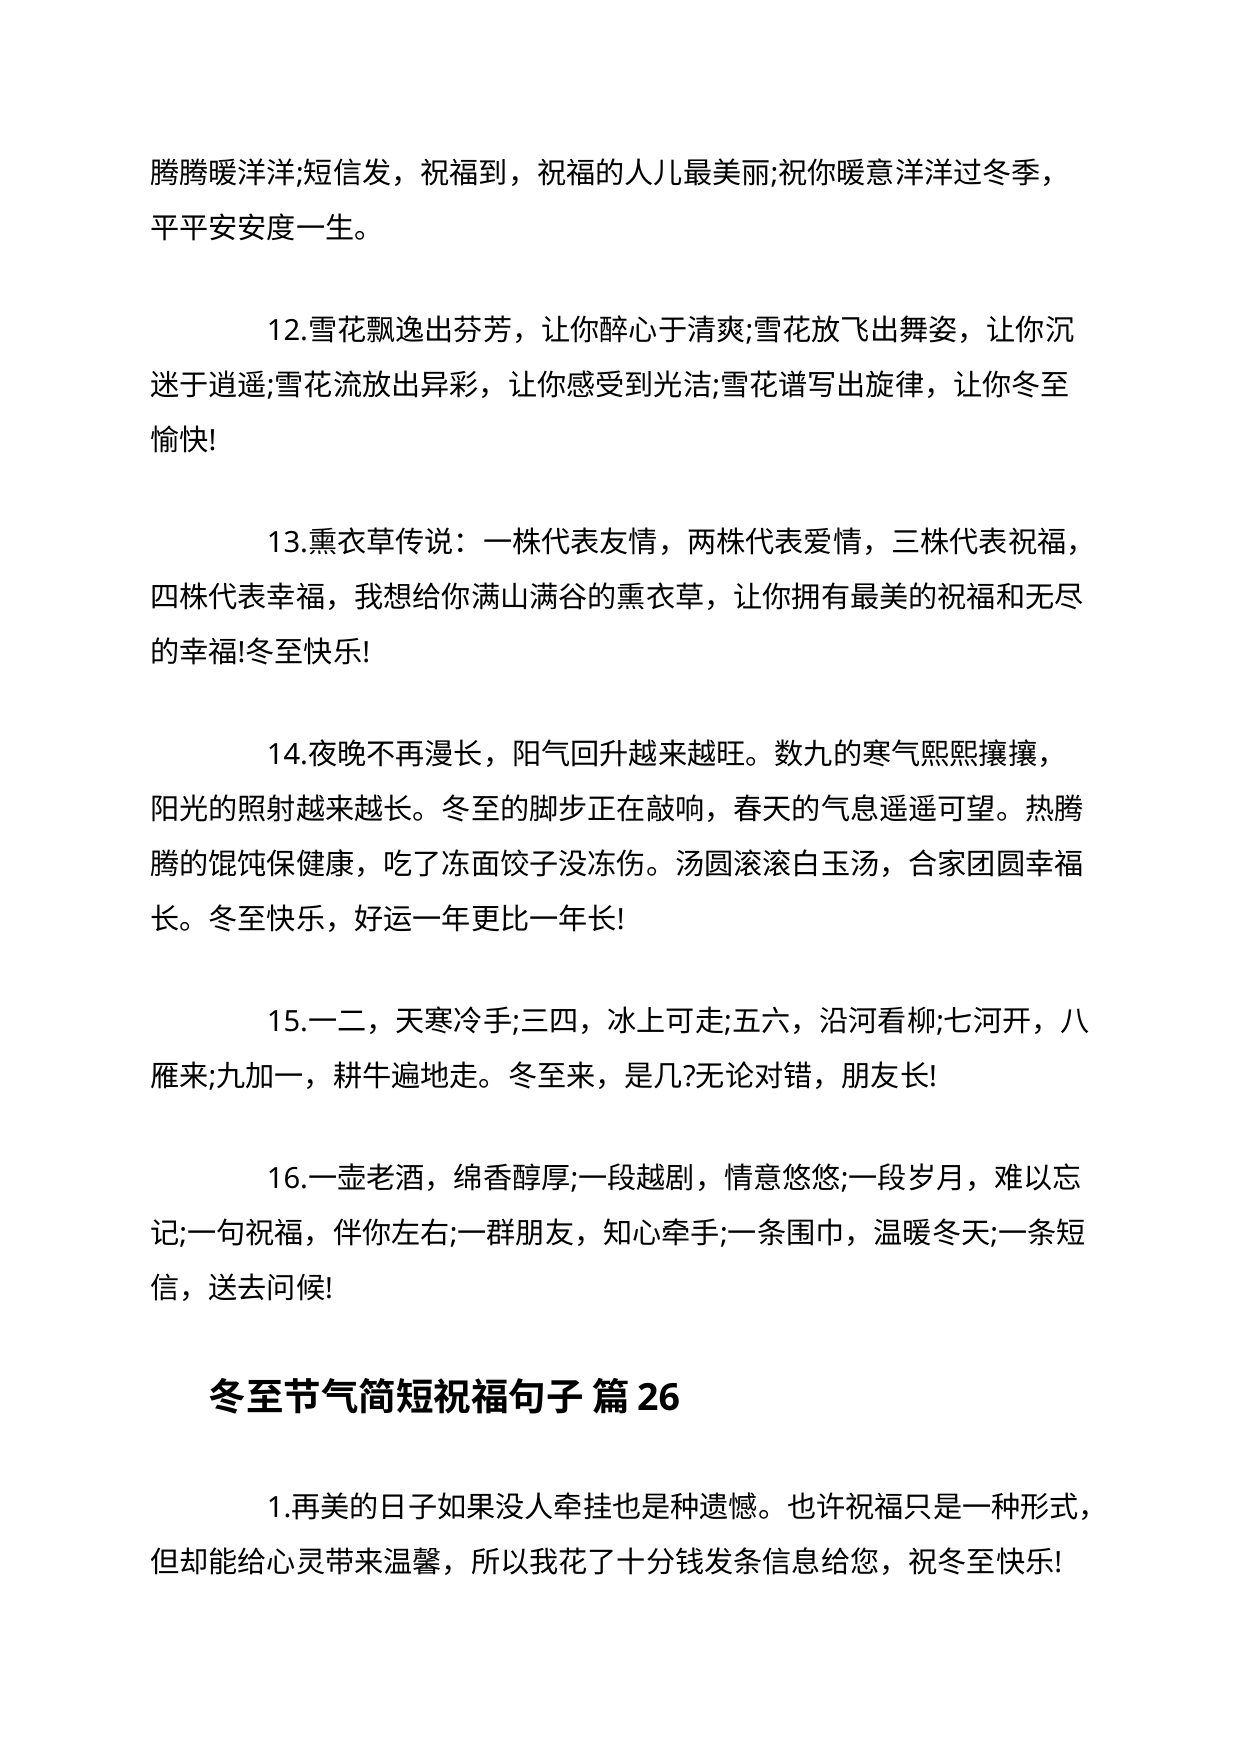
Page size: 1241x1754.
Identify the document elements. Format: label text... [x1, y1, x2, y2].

text 12.雪花飘逸出芬芳，让你醉心于清爽;雪花放飞出舞姿，让你沉迷于逍遥;雪花流放出异彩，让你感受到光洁;雪花谱写出旋律，让你冬至愉快! [150, 307, 1090, 459]
text 15.一二，天寒冷手;三四，冰上可走;五六，沿河看柳;七河开，八雁来;九加一，耕牛遍地走。冬至来，是几?无论对错，朋友长! [150, 997, 1090, 1095]
text 13.熏衣草传说：一株代表友情，两株代表爱情，三株代表祝福，四株代表幸福，我想给你满山满谷的熏衣草，让你拥有最美的祝福和无尽的幸福!冬至快乐! [150, 519, 1090, 671]
text 14.夜晚不再漫长，阳气回升越来越旺。数九的寒气熙熙攘攘，阳光的照射越来越长。冬至的脚步正在敲响，春天的气息遥遥可望。热腾腾的馄饨保健康，吃了冻面饺子没冻伤。汤圆滚滚白玉汤，合家团圆幸福长。冬至快乐，好运一年更比一年长! [150, 731, 1090, 938]
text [150, 150, 1090, 247]
text 1.再美的日子如果没人牵挂也是种遗憾。也许祝福只是一种形式，但却能给心灵带来温馨，所以我花了十分钱发条信息给您，祝冬至快乐! [150, 1484, 1090, 1581]
text 16.一壶老酒，绵香醇厚;一段越剧，情意悠悠;一段岁月，难以忘记;一句祝福，伴你左右;一群朋友，知心牵手;一条围巾，温暖冬天;一条短信，送去问候! [150, 1154, 1090, 1307]
text 冬至节气简短祝福句子 篇26 [150, 1366, 1090, 1421]
